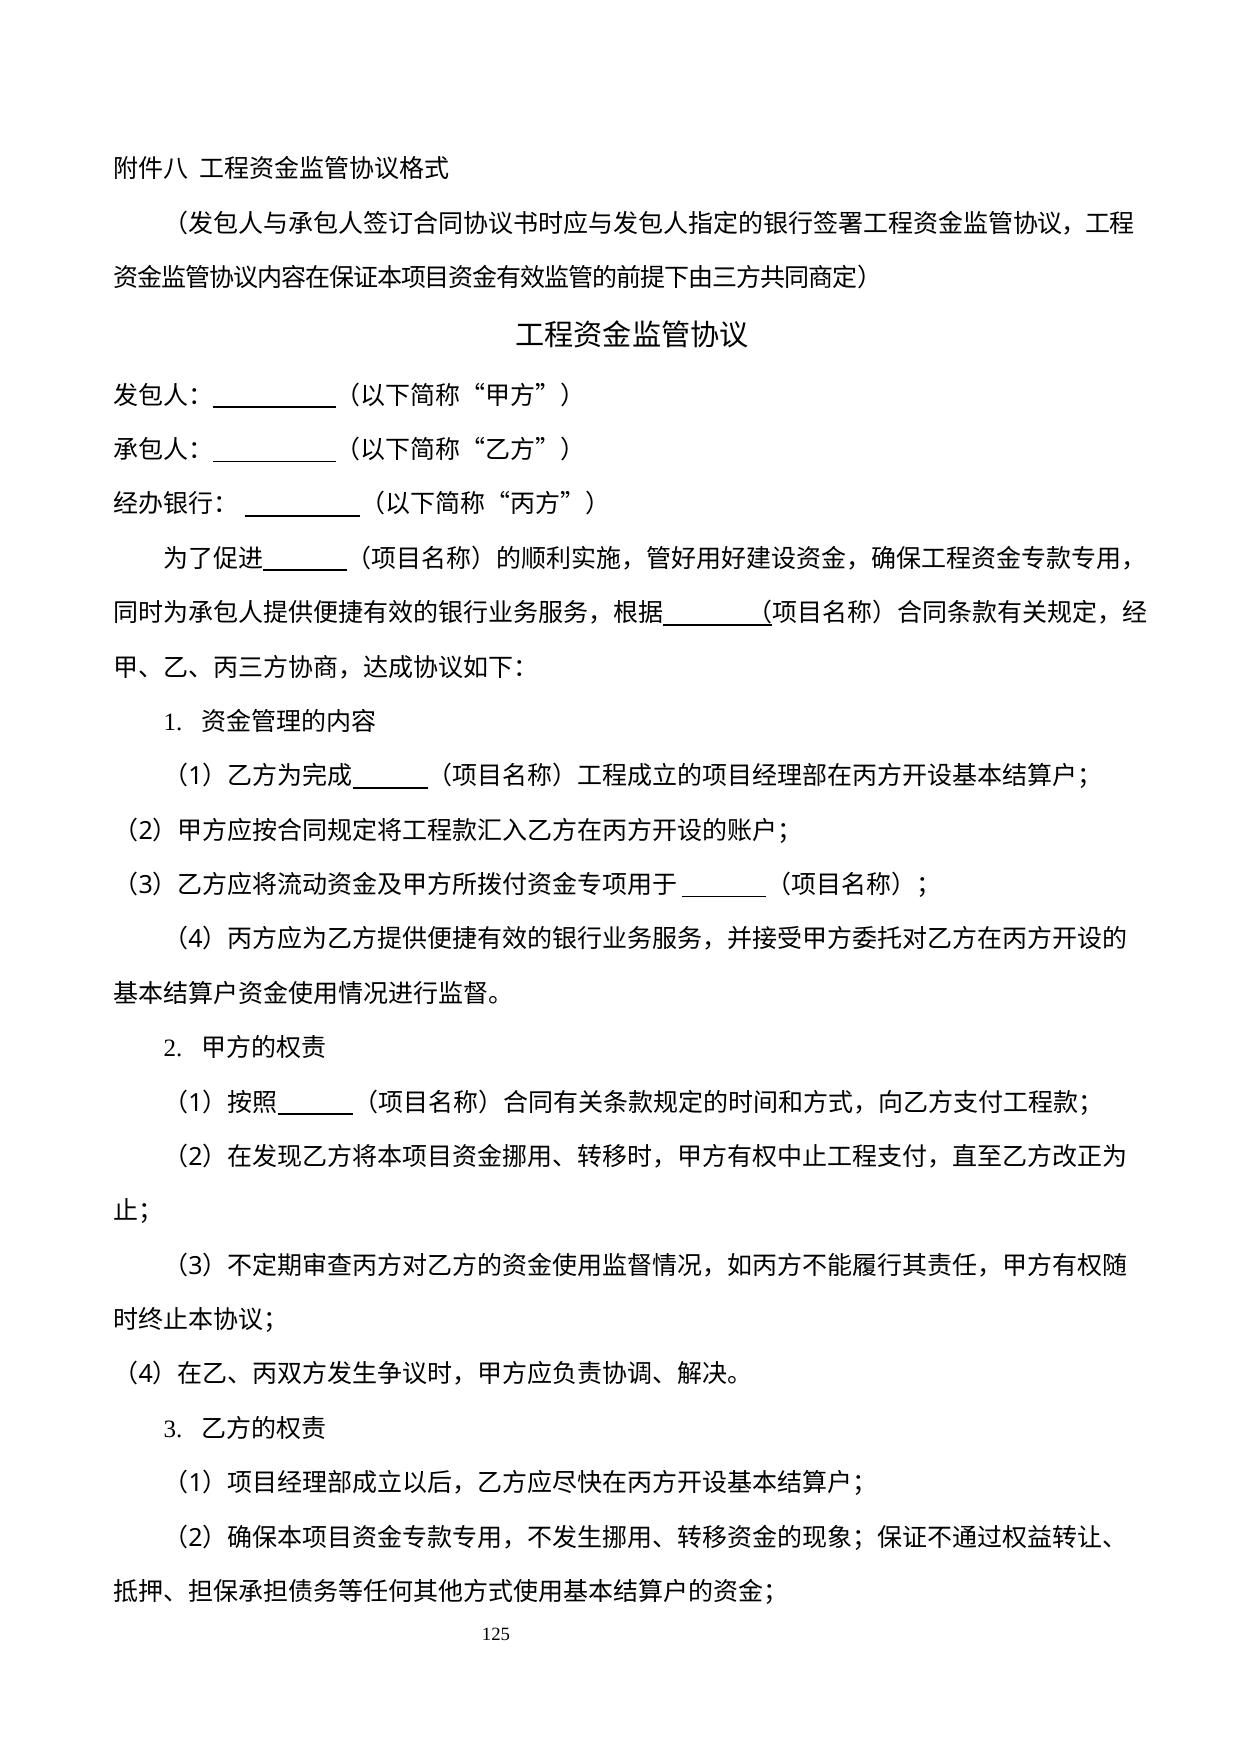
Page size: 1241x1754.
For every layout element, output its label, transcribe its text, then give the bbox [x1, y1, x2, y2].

text （3）不定期审查丙方对乙方的资金使用监督情况，如丙方不能履行其责任，甲方有权随时终止本协议； [113, 1245, 1150, 1336]
text （1）按照 （项目名称）合同有关条款规定的时间和方式，向乙方支付工程款； [113, 1082, 1150, 1118]
text 附件八 工程资金监管协议格式 [113, 149, 1150, 185]
list 甲方的权责 [113, 1028, 1150, 1064]
list 乙方的权责 [113, 1408, 1150, 1444]
text （1）乙方为完成 （项目名称）工程成立的项目经理部在丙方开设基本结算户； [113, 756, 1150, 792]
text （3）乙方应将流动资金及甲方所拨付资金专项用于 （项目名称）； [113, 864, 1150, 901]
text 承包人： （以下简称“乙方”） [113, 429, 1150, 466]
text （发包人与承包人签订合同协议书时应与发包人指定的银行签署工程资金监管协议，工程资金监管协议内容在保证本项目资金有效监管的前提下由三方共同商定） [113, 203, 1150, 294]
text 为了促进 （项目名称）的顺利实施，管好用好建设资金，确保工程资金专款专用，同时为承包人提供便捷有效的银行业务服务，根据 （项目名称）合同条款有关规定，经甲、乙、丙三方协商，达成协议如下： [113, 538, 1150, 683]
text （2）在发现乙方将本项目资金挪用、转移时，甲方有权中止工程支付，直至乙方改正为止； [113, 1136, 1150, 1227]
text （4）在乙、丙双方发生争议时，甲方应负责协调、解决。 [113, 1354, 1150, 1390]
text 工程资金监管协议 [113, 312, 1150, 354]
text （2）甲方应按合同规定将工程款汇入乙方在丙方开设的账户； [113, 810, 1150, 846]
text （2）确保本项目资金专款专用，不发生挪用、转移资金的现象；保证不通过权益转让、抵押、担保承担债务等任何其他方式使用基本结算户的资金； [113, 1517, 1150, 1608]
text 经办银行： （以下简称“丙方”） [113, 484, 1150, 520]
text （1）项目经理部成立以后，乙方应尽快在丙方开设基本结算户； [113, 1463, 1150, 1499]
text 发包人： （以下简称“甲方”） [113, 375, 1150, 411]
list 资金管理的内容 [113, 701, 1150, 738]
text （4）丙方应为乙方提供便捷有效的银行业务服务，并接受甲方委托对乙方在丙方开设的基本结算户资金使用情况进行监督。 [113, 919, 1150, 1009]
